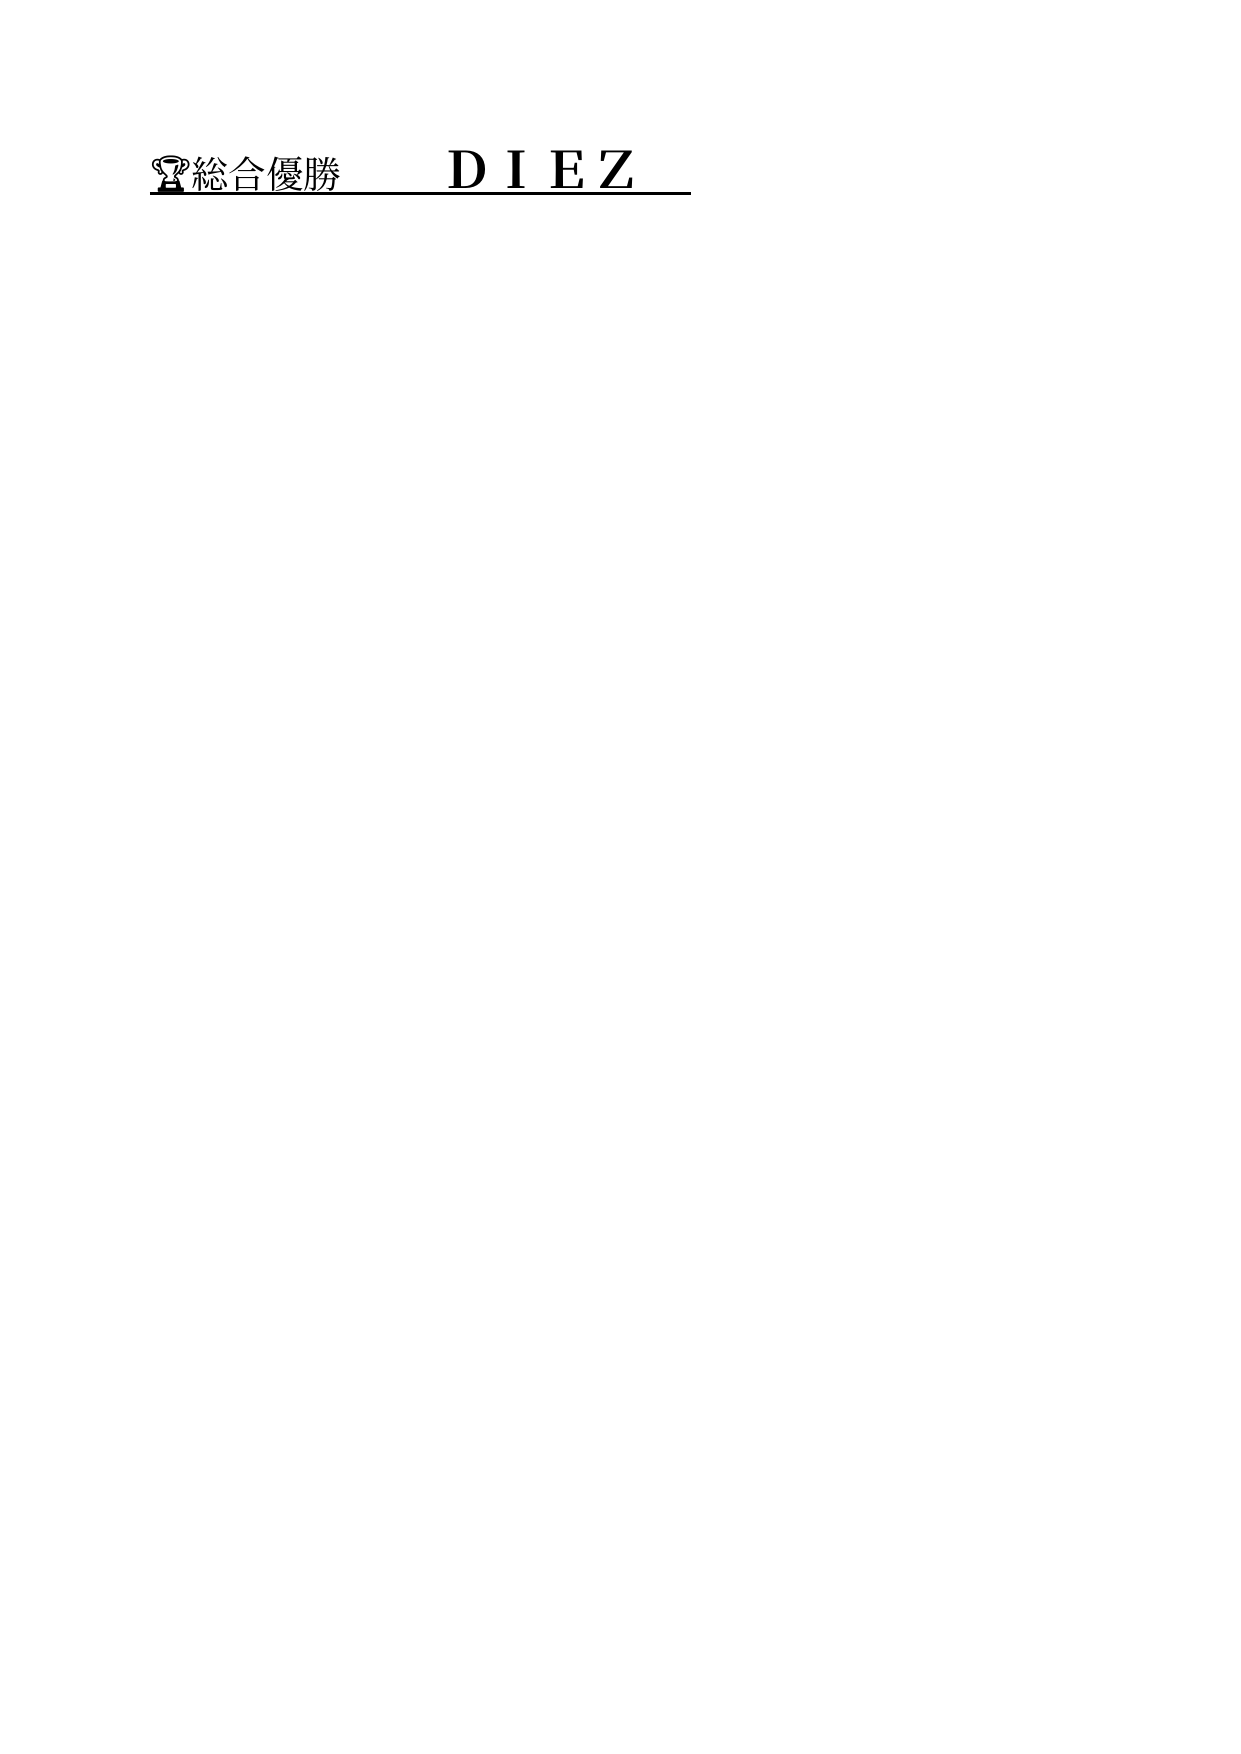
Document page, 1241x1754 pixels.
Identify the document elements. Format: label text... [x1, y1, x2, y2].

text 総合優勝 ＤＩＥＺ [112, 130, 1128, 205]
